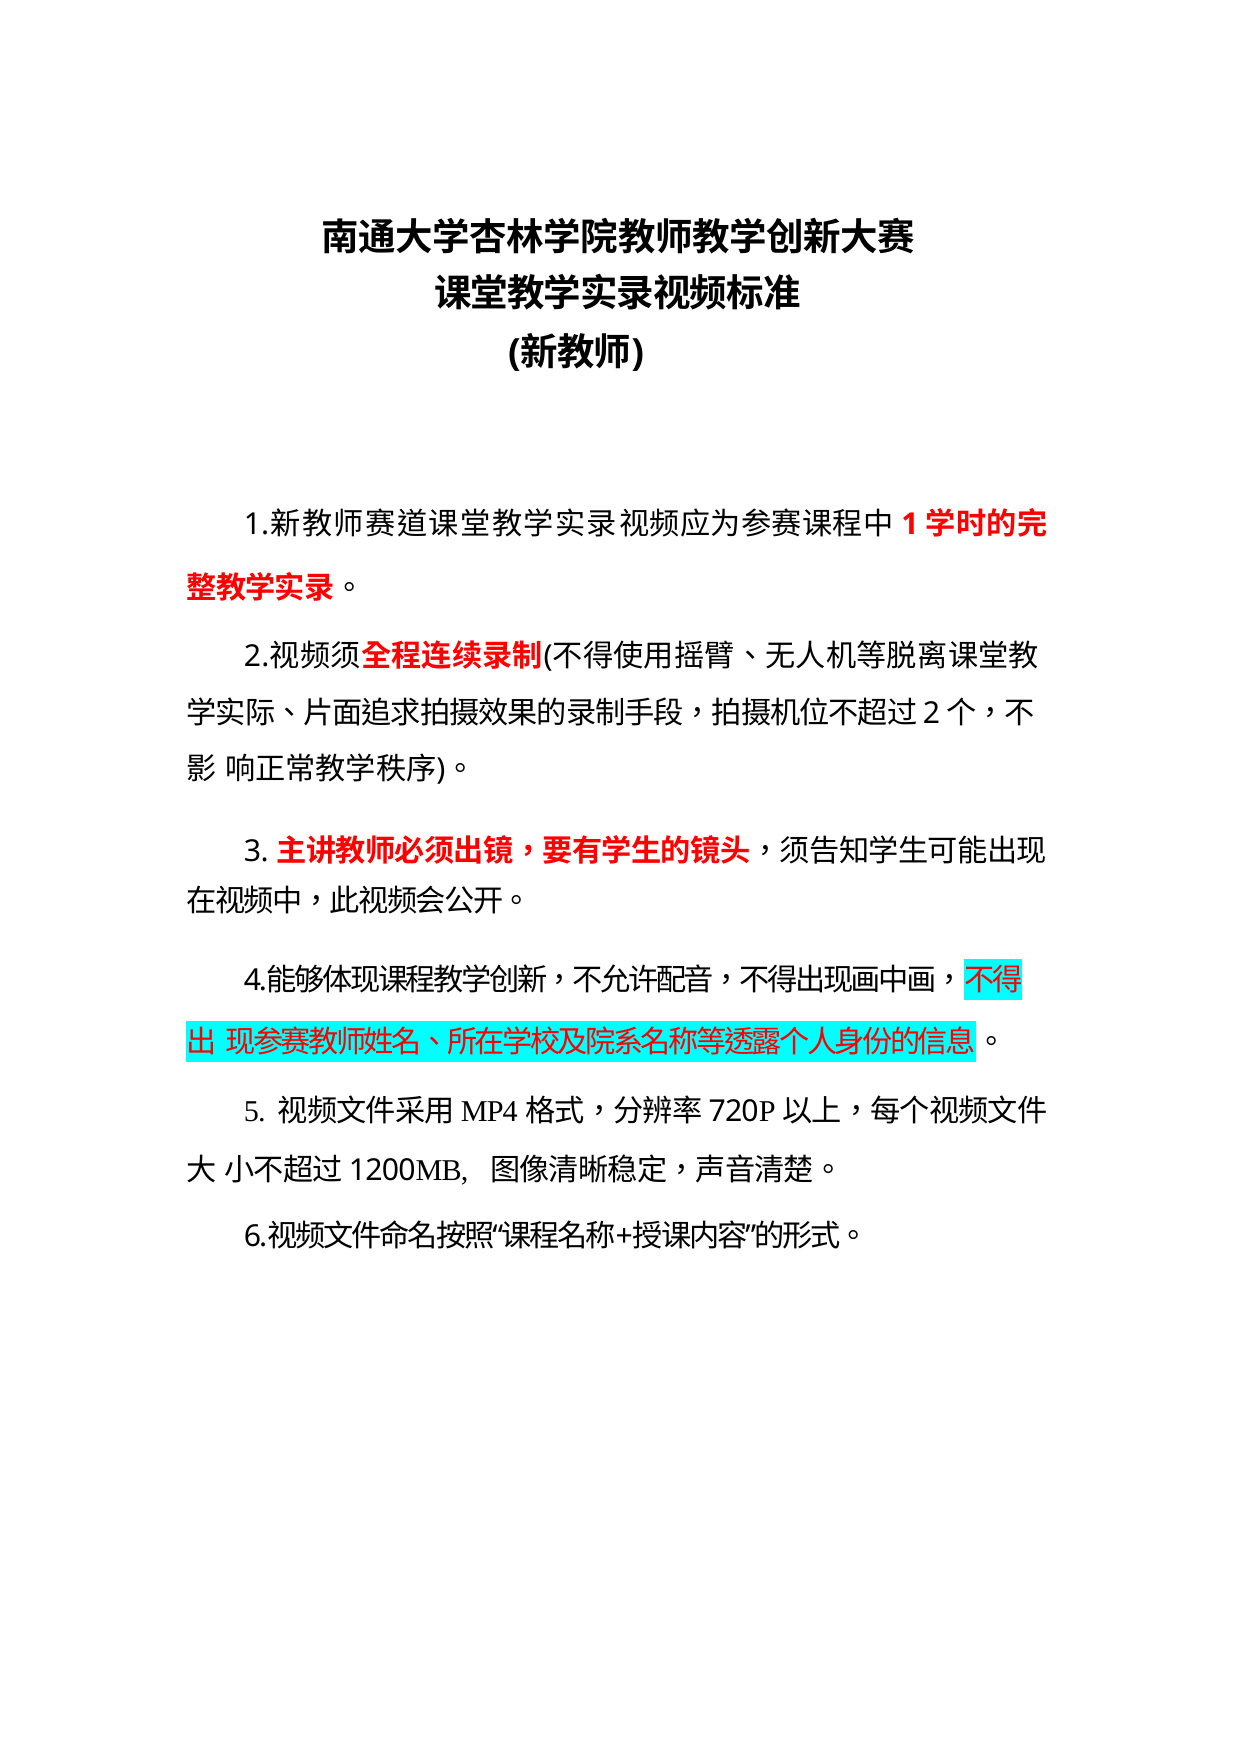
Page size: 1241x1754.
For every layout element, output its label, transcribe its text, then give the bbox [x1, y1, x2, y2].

text 2.视频须全程连续录制(不得使用摇臂、无人机等脱离课堂教 学实际、片面追求拍摄效果的录制手段，拍摄机位不超过2个，不影 响正常教学秩序)。 [186, 634, 1051, 788]
text 南通大学杏林学院教师教学创新大赛课堂教学实录视频标准 [321, 207, 916, 317]
text 4.能够体现课程教学创新，不允许配音，不得出现画中画，不得出 现参赛教师姓名、所在学校及院系名称等透露个人身份的信息。 [186, 958, 1049, 1062]
text 6.视频文件命名按照“课程名称+授课内容”的形式。 [244, 1216, 1054, 1254]
text 5. 视频文件采用MP4 格式，分辨率720P 以上，每个视频文件大 小不超过1200MB, 图像清晰稳定，声音清楚。 [186, 1089, 1051, 1189]
text (新教师) [186, 322, 1054, 376]
text 3. 主讲教师必须出镜，要有学生的镜头，须告知学生可能出现 在视频中，此视频会公开。 [186, 829, 1051, 921]
text 1.新教师赛道课堂教学实录视频应为参赛课程中1学时的完整教学实录。 [186, 502, 1047, 607]
